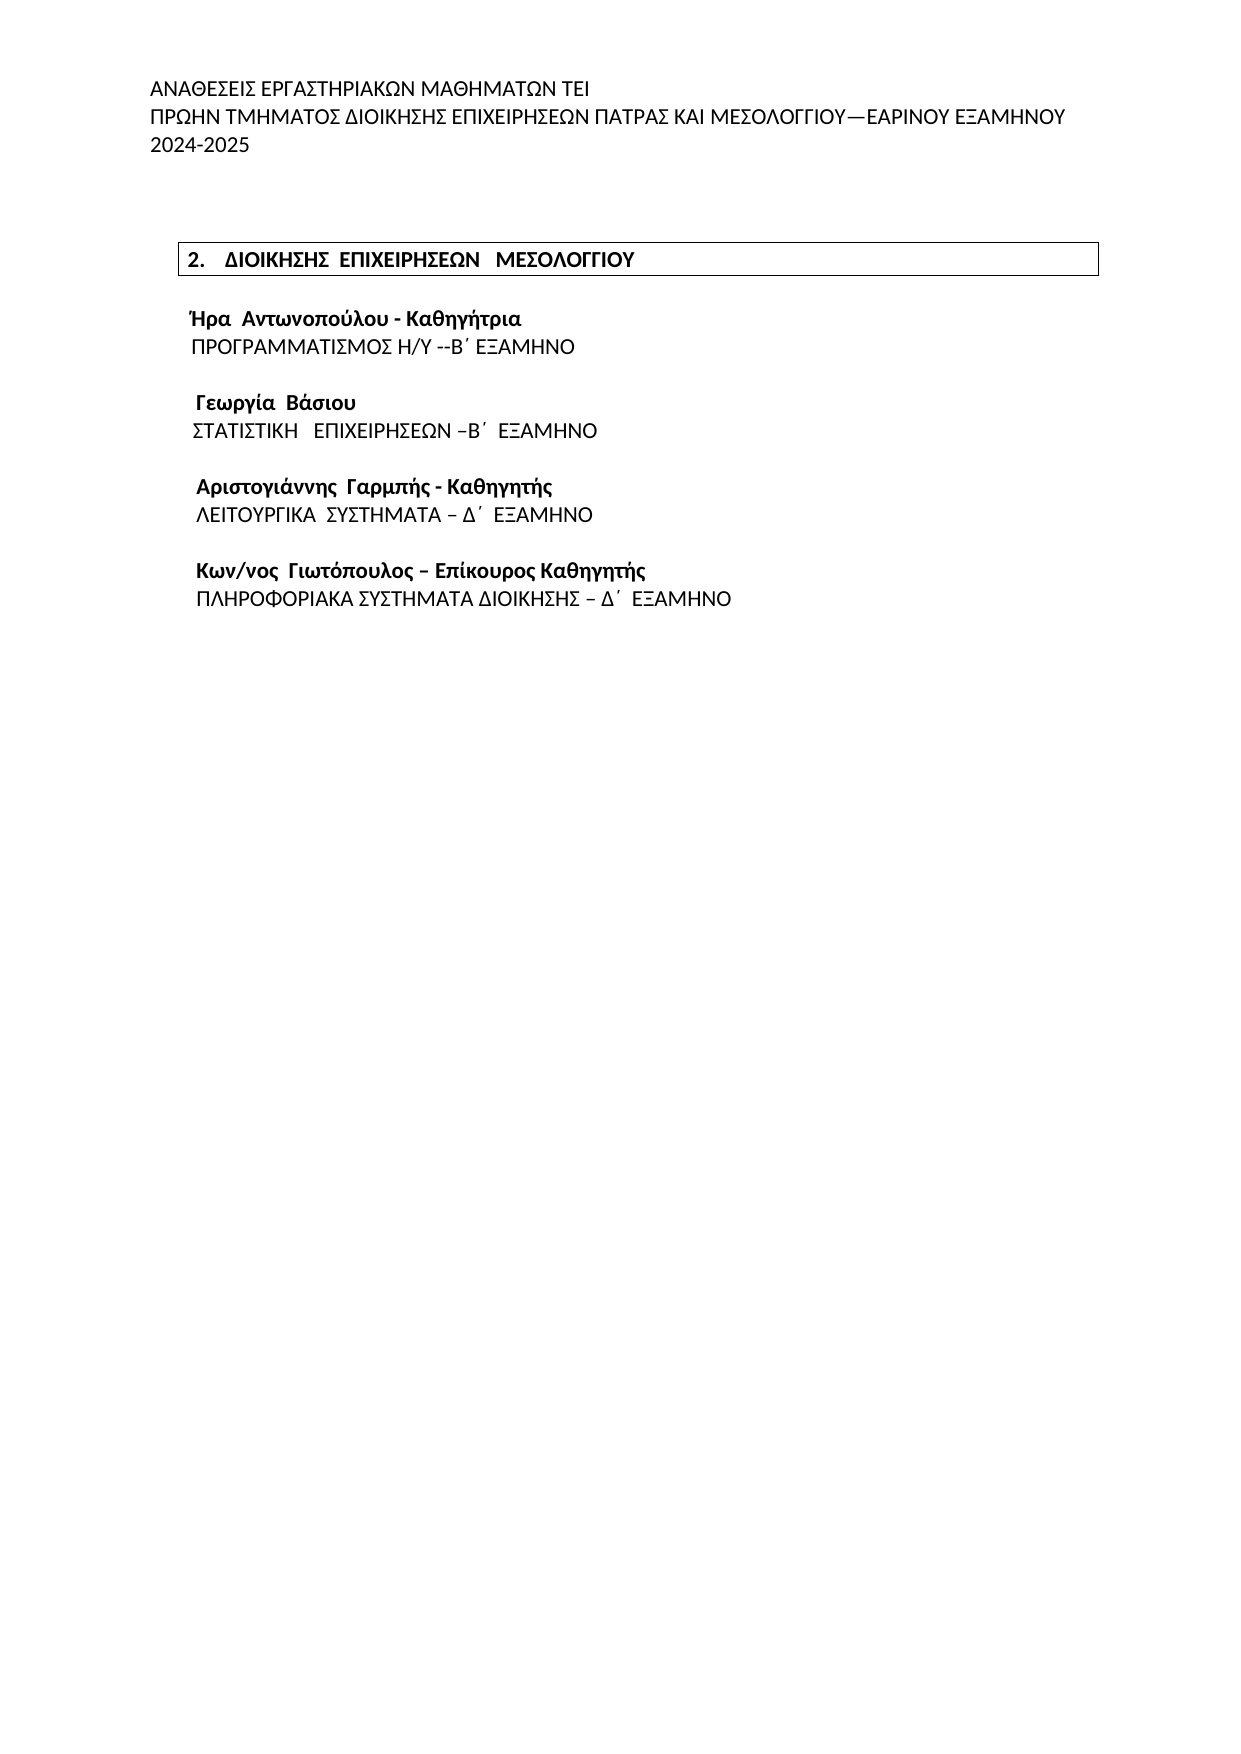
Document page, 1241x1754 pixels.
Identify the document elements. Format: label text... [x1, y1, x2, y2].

text ΣΤΑΤΙΣΤΙΚΗ ΕΠΙΧΕΙΡΗΣΕΩΝ –Β΄ ΕΞΑΜΗΝΟ [187, 416, 1090, 444]
list ΔΙΟΙΚΗΣΗΣ ΕΠΙΧΕΙΡΗΣΕΩΝ ΜΕΣΟΛΟΓΓΙΟΥ [179, 243, 1098, 275]
list ΠΛΗΡΟΦΟΡΙΑΚΑ ΣΥΣΤΗΜΑΤΑ ΔΙΟΙΚΗΣΗΣ – Δ΄ ΕΞΑΜΗΝΟ [150, 584, 1090, 612]
list Ήρα Αντωνοπούλου - Καθηγήτρια [150, 304, 1090, 332]
list ΛΕΙΤΟΥΡΓΙΚΑ ΣΥΣΤΗΜΑΤΑ – Δ΄ ΕΞΑΜΗΝΟ [150, 500, 1090, 528]
list Αριστογιάννης Γαρμπής - Καθηγητής [150, 472, 1090, 500]
text Γεωργία Βάσιου [150, 388, 1090, 416]
list ΠΡΟΓΡΑΜΜΑΤΙΣΜΟΣ Η/Υ --Β΄ ΕΞΑΜΗΝΟ [150, 332, 1090, 360]
list Κων/νος Γιωτόπουλος – Επίκουρος Καθηγητής [150, 556, 1090, 584]
